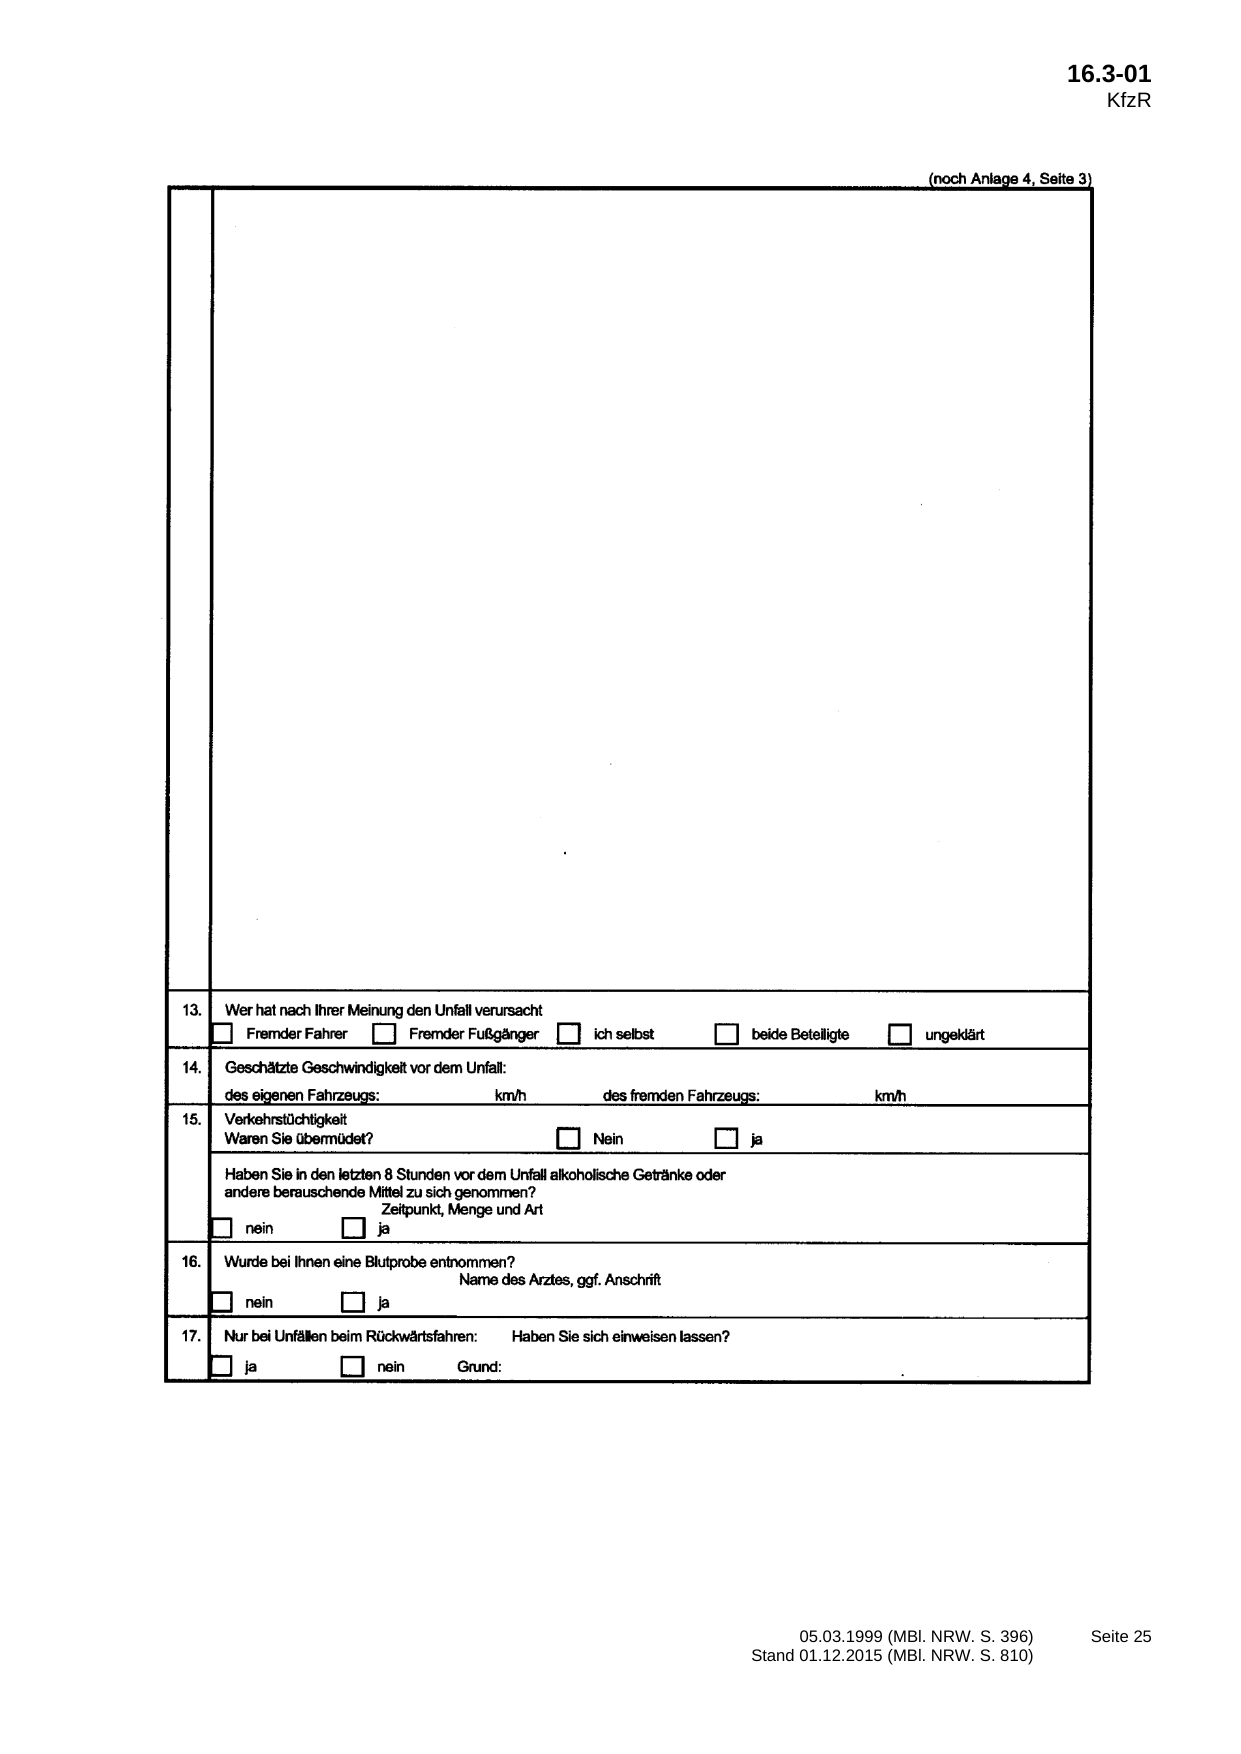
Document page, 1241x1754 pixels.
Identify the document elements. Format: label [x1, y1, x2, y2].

picture [147, 158, 1116, 1404]
